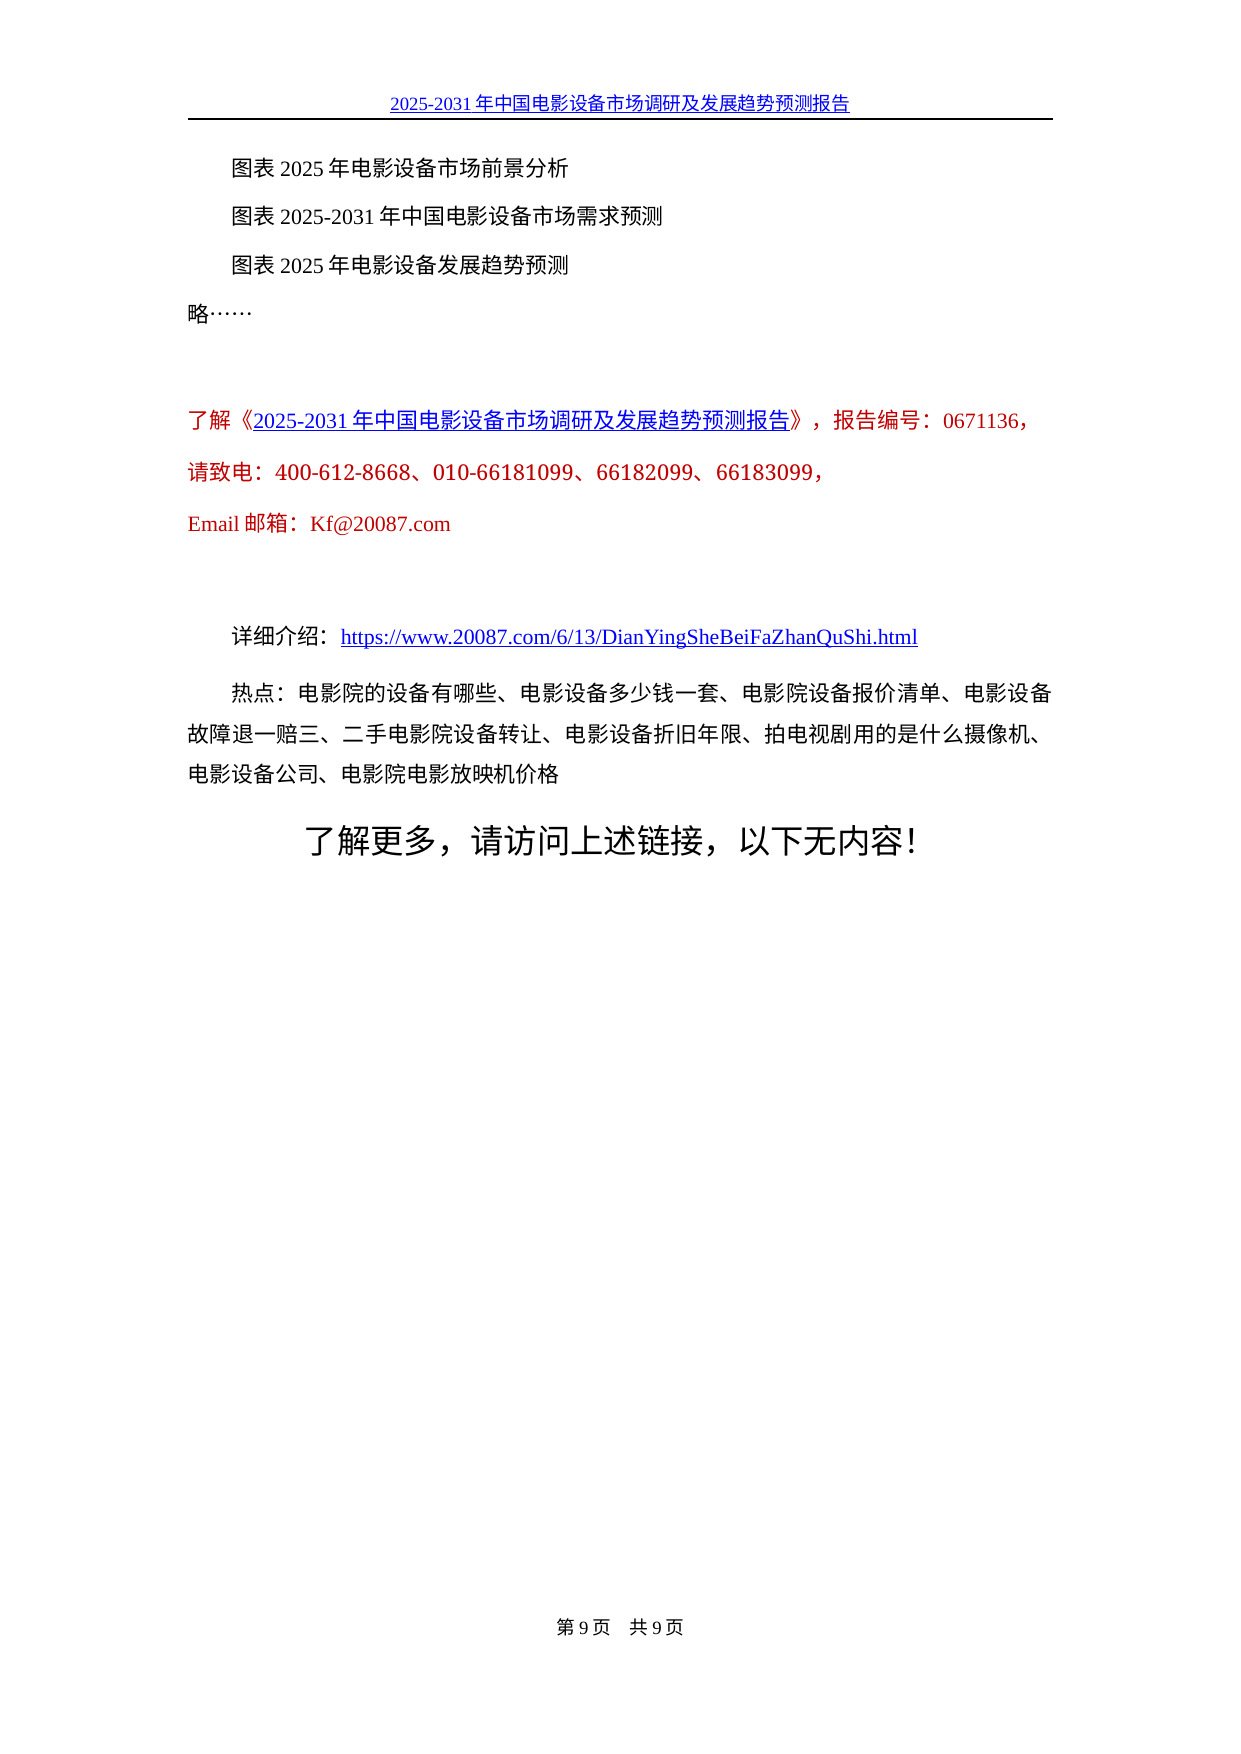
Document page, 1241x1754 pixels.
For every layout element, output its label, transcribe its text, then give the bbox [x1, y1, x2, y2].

text 热点：电影院的设备有哪些、电影设备多少钱一套、电影院设备报价清单、电影设备故障退一赔三、二手电影院设备转让、电影设备折旧年限、拍电视剧用的是什么摄像机、电影设备公司、电影院电影放映机价格 [187, 676, 1053, 789]
text 了解《2025-2031年中国电影设备市场调研及发展趋势预测报告》，报告编号：0671136， [187, 403, 1053, 435]
text 请致电：400-612-8668、010-66181099、66182099、66183099， [187, 454, 1053, 487]
text Email邮箱：Kf@20087.com [187, 506, 1053, 538]
title 了解更多，请访问上述链接，以下无内容！ [187, 807, 1053, 872]
text 详细介绍：https://www.20087.com/6/13/DianYingSheBeiFaZhanQuShi.html [187, 619, 1053, 651]
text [187, 150, 1053, 329]
